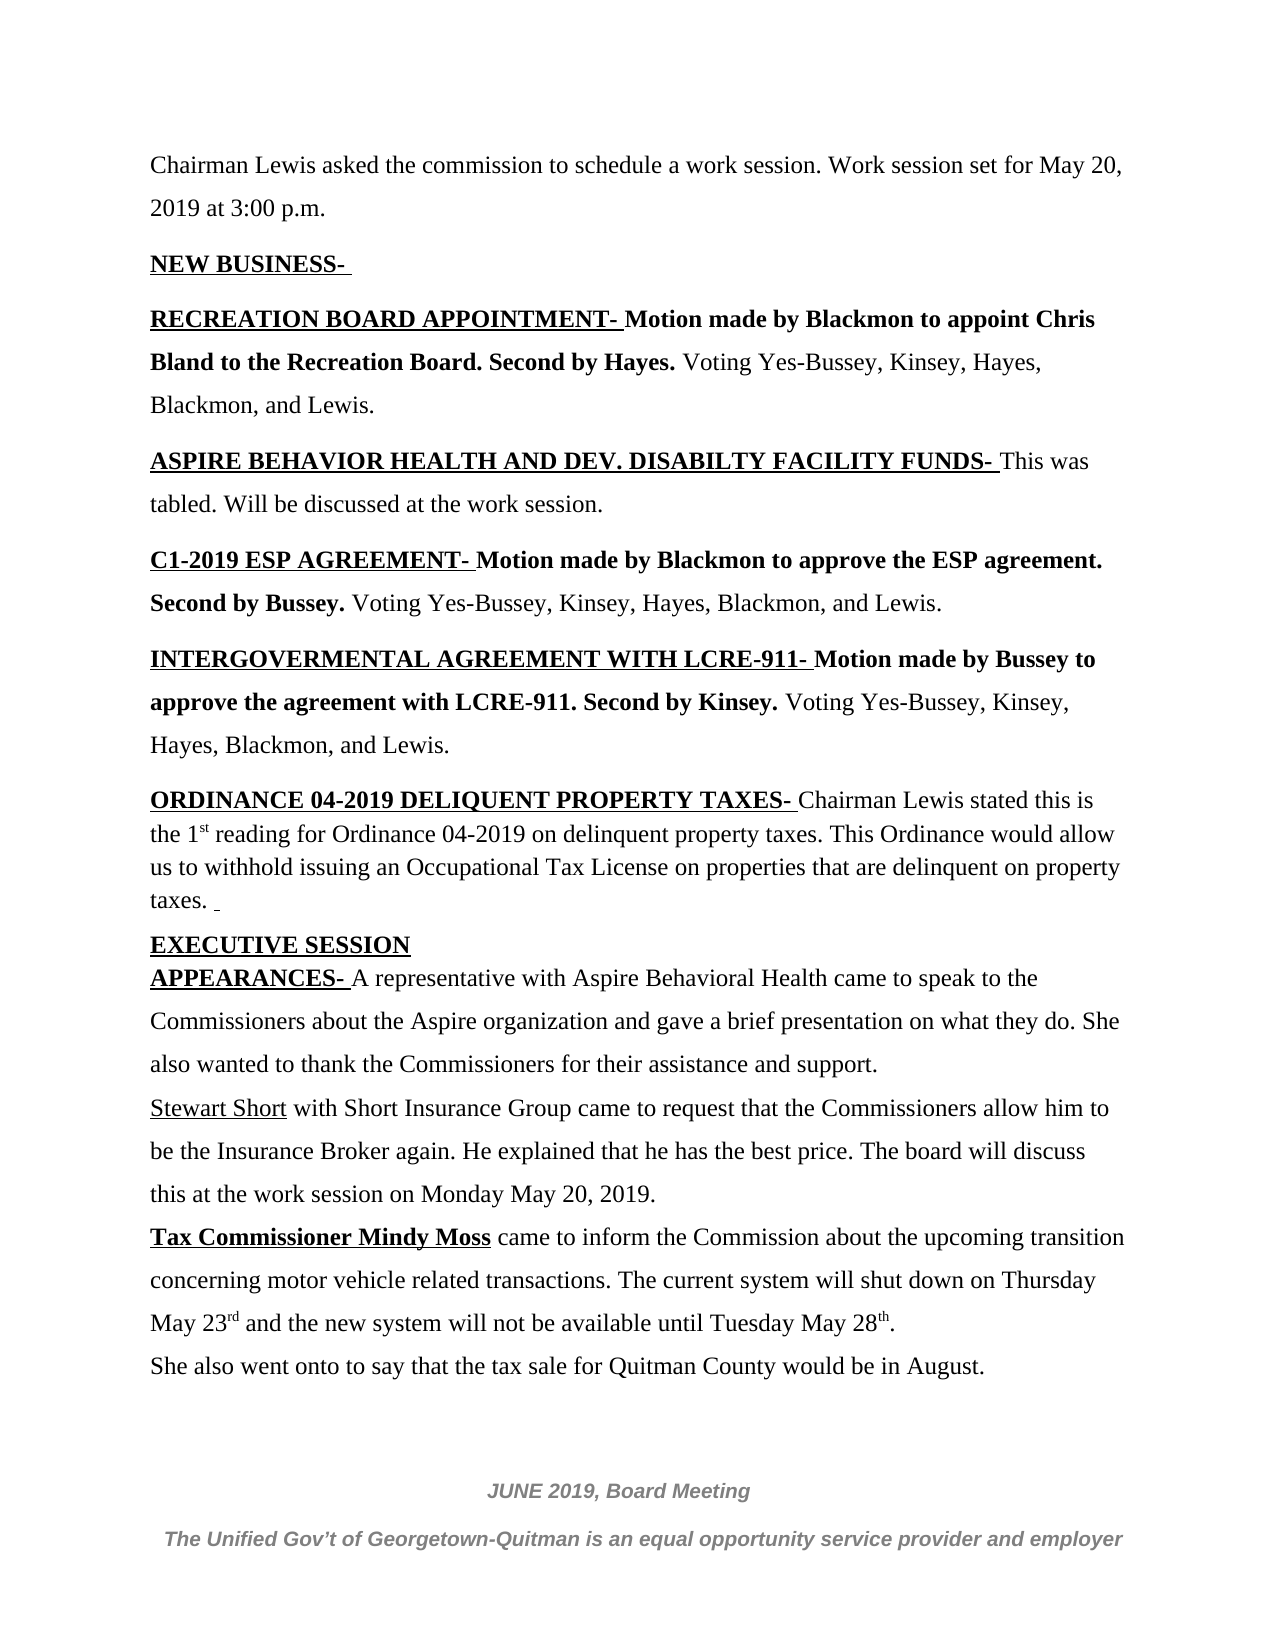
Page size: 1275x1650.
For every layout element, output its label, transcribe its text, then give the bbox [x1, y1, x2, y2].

text NEW BUSINESS- [150, 249, 1125, 277]
text C1-2019 ESP AGREEMENT- Motion made by Blackmon to approve the ESP agreement. Second by Bussey. Voting Yes-Bussey, Kinsey, Hayes, Blackmon, and Lewis. [150, 545, 1125, 617]
text Tax Commissioner Mindy Moss came to inform the Commission about the upcoming transition concerning motor vehicle related transactions. The current system will shut down on Thursday May 23rd and the new system will not be available until Tuesday May 28th. [150, 1222, 1125, 1337]
text EXECUTIVE SESSION [150, 930, 1125, 959]
text APPEARANCES- A representative with Aspire Behavioral Health came to speak to the Commissioners about the Aspire organization and gave a brief presentation on what they do. She also wanted to thank the Commissioners for their assistance and support. [150, 963, 1125, 1078]
text She also went onto to say that the tax sale for Quitman County would be in August. [150, 1351, 1125, 1380]
text ASPIRE BEHAVIOR HEALTH AND DEV. DISABILTY FACILITY FUNDS- This was tabled. Will be discussed at the work session. [150, 446, 1125, 518]
text Chairman Lewis asked the commission to schedule a work session. Work session set for May 20, 2019 at 3:00 p.m. [150, 150, 1125, 222]
text Stewart Short with Short Insurance Group came to request that the Commissioners allow him to be the Insurance Broker again. He explained that he has the best price. The board will discuss this at the work session on Monday May 20, 2019. [150, 1093, 1125, 1208]
text INTERGOVERMENTAL AGREEMENT WITH LCRE-911- Motion made by Bussey to approve the agreement with LCRE-911. Second by Kinsey. Voting Yes-Bussey, Kinsey, Hayes, Blackmon, and Lewis. [150, 644, 1125, 759]
text RECREATION BOARD APPOINTMENT- Motion made by Blackmon to appoint Chris Bland to the Recreation Board. Second by Hayes. Voting Yes-Bussey, Kinsey, Hayes, Blackmon, and Lewis. [150, 304, 1125, 419]
text ORDINANCE 04-2019 DELIQUENT PROPERTY TAXES- Chairman Lewis stated this is the 1st reading for Ordinance 04-2019 on delinquent property taxes. This Ordinance would allow us to withhold issuing an Occupational Tax License on properties that are delinquent on property taxes. [150, 786, 1125, 913]
